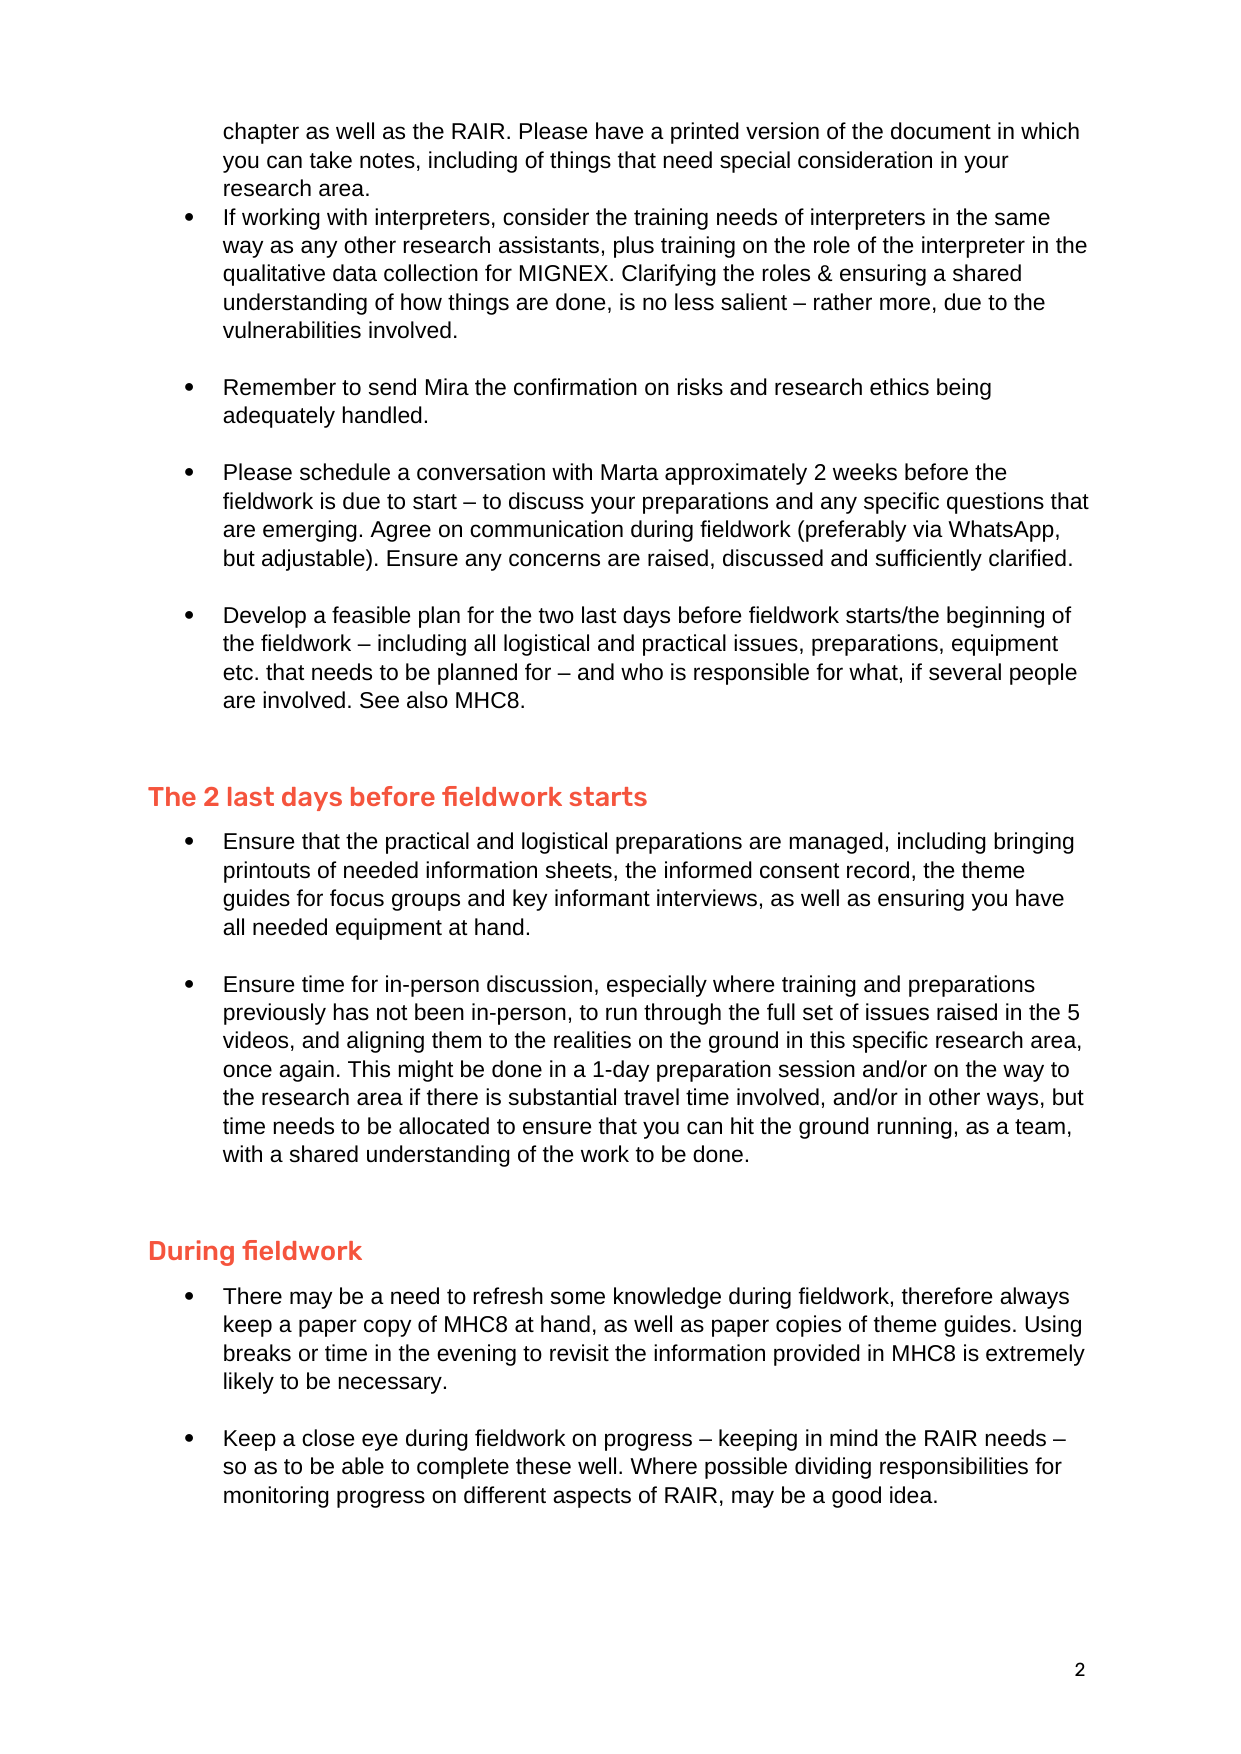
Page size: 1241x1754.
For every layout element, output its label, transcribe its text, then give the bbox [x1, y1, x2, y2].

list There may be a need to refresh some knowledge during fieldwork, therefore always keep a paper copy of MHC8 at hand, as well as paper copies of theme guides. Using breaks or time in the evening to revisit the information provided in MHC8 is extremely likely to be necessary. [185, 1283, 1092, 1394]
list Ensure time for in-person discussion, especially where training and preparations previously has not been in-person, to run through the full set of issues raised in the 5 videos, and aligning them to the realities on the ground in this specific research area, once again. This might be done in a 1-day preparation session and/or on the way to the research area if there is substantial travel time involved, and/or in other ways, but time needs to be allocated to ensure that you can hit the ground running, as a team, with a shared understanding of the work to be done. [185, 971, 1092, 1167]
subtitle The 2 last days before fieldwork starts [148, 781, 1092, 813]
subtitle During fieldwork [148, 1236, 1092, 1268]
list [185, 118, 1092, 201]
list Ensure that the practical and logistical preparations are managed, including bringing printouts of needed information sheets, the informed consent record, the theme guides for focus groups and key informant interviews, as well as ensuring you have all needed equipment at hand. [185, 828, 1092, 940]
list Develop a feasible plan for the two last days before fieldwork starts/the beginning of the fieldwork – including all logistical and practical issues, preparations, equipment etc. that needs to be planned for – and who is responsible for what, if several people are involved. See also MHC8. [185, 602, 1092, 713]
list Keep a close eye during fieldwork on progress – keeping in mind the RAIR needs – so as to be able to complete these well. Where possible dividing responsibilities for monitoring progress on different aspects of RAIR, may be a good idea. [185, 1425, 1092, 1508]
list If working with interpreters, consider the training needs of interpreters in the same way as any other research assistants, plus training on the role of the interpreter in the qualitative data collection for MIGNEX. Clarifying the roles & ensuring a shared understanding of how things are done, is no less salient – rather more, due to the vulnerabilities involved. [185, 203, 1092, 343]
list Remember to send Mira the confirmation on risks and research ethics being adequately handled. [185, 374, 1092, 429]
list Please schedule a conversation with Marta approximately 2 weeks before the fieldwork is due to start – to discuss your preparations and any specific questions that are emerging. Agree on communication during fieldwork (preferably via WhatsApp, but adjustable). Ensure any concerns are raised, discussed and sufficiently clarified. [185, 459, 1092, 571]
